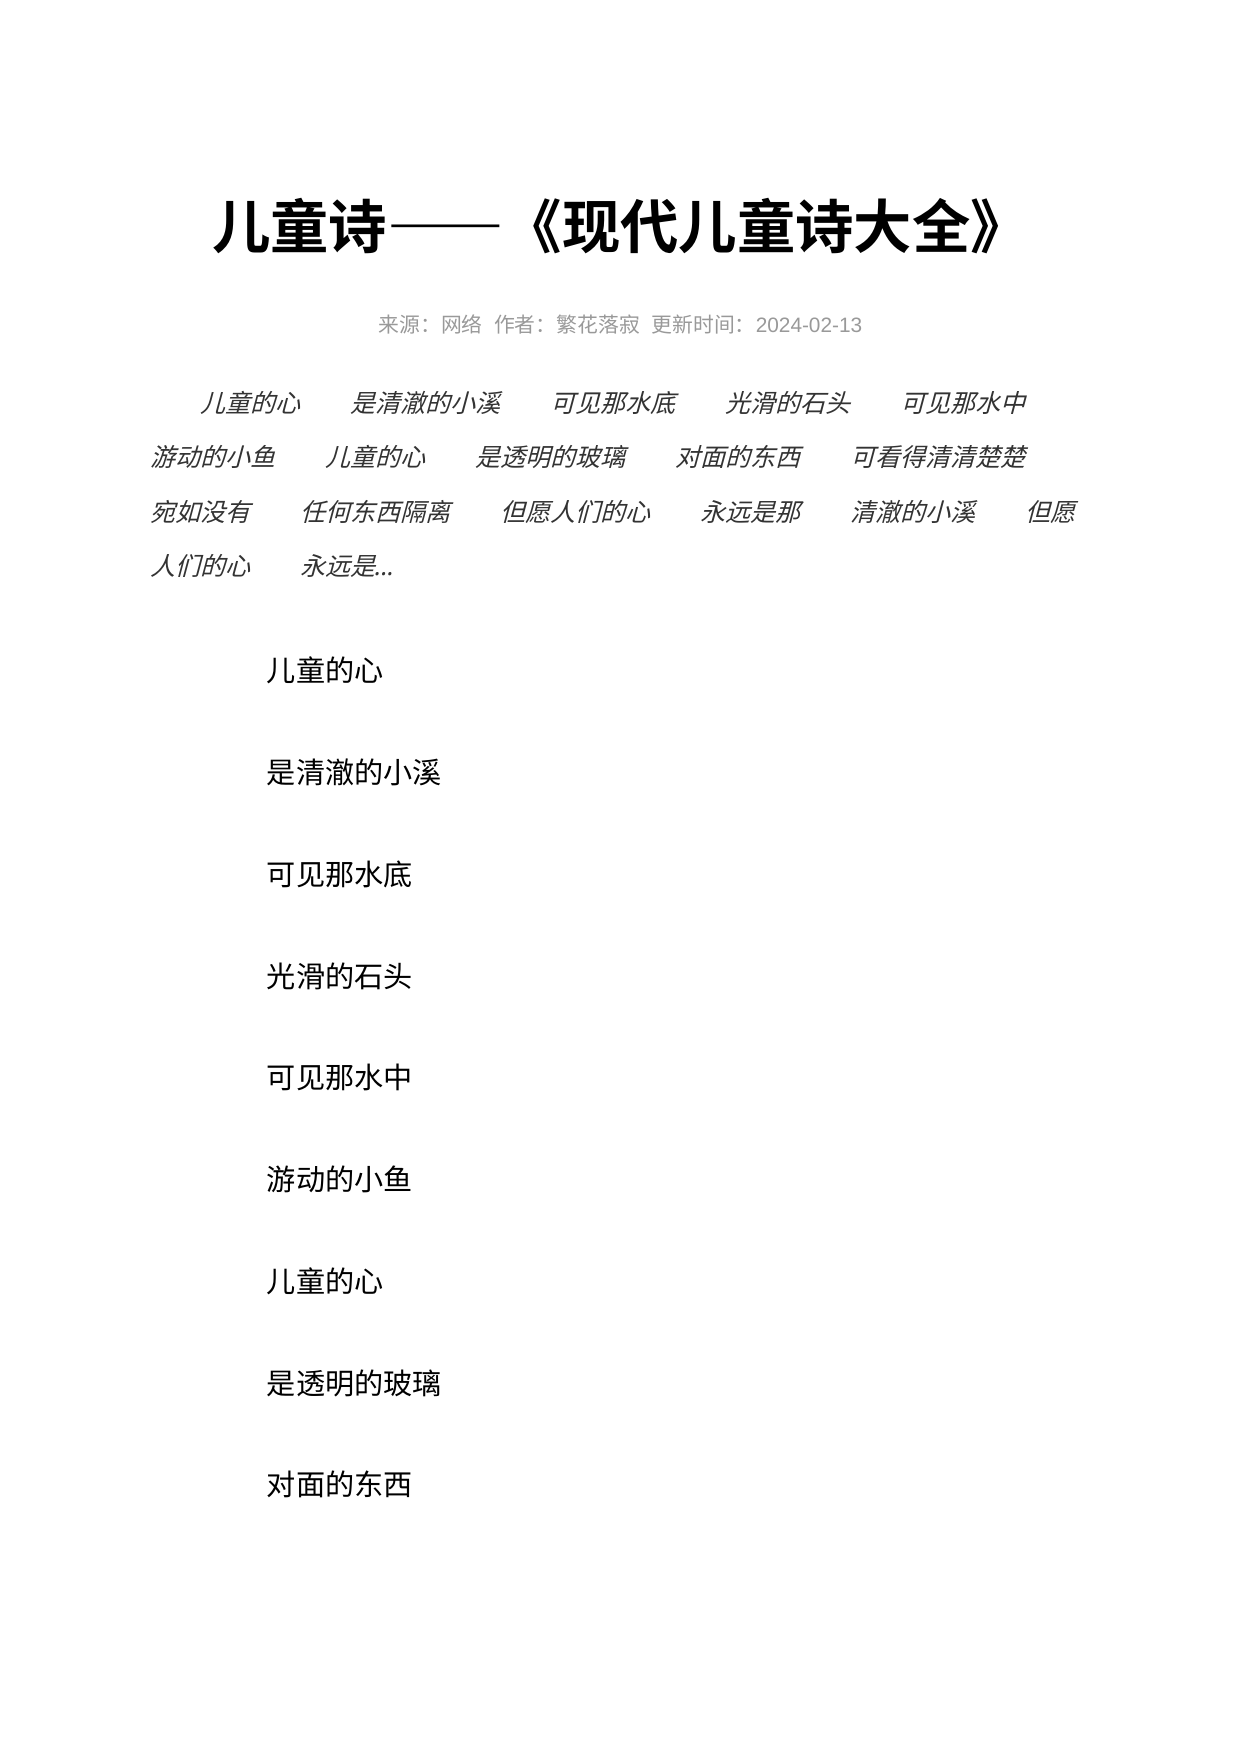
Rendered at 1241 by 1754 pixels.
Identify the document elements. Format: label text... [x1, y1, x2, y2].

text 来源：网络 作者：繁花落寂 更新时间：2024-02-13 [150, 313, 1090, 337]
subtitle 儿童诗——《现代儿童诗大全》 [150, 181, 1090, 266]
text 是透明的玻璃 [150, 1360, 1090, 1402]
text 儿童的心 [150, 1258, 1090, 1301]
text 光滑的石头 [150, 953, 1090, 995]
text 是清澈的小溪 [150, 749, 1090, 792]
text 儿童的心 [150, 648, 1090, 690]
text 儿童的心 是清澈的小溪 可见那水底 光滑的石头 可见那水中 游动的小鱼 儿童的心 是透明的玻璃 对面的东西 可看得清清楚楚 宛如没有 任何东西隔离 但愿人们的心 永远是那 清澈的小溪 但愿人们的心 永远是... [150, 383, 1090, 583]
text 对面的东西 [150, 1462, 1090, 1504]
text 可见那水底 [150, 851, 1090, 894]
text 可见那水中 [150, 1055, 1090, 1097]
text 游动的小鱼 [150, 1157, 1090, 1199]
